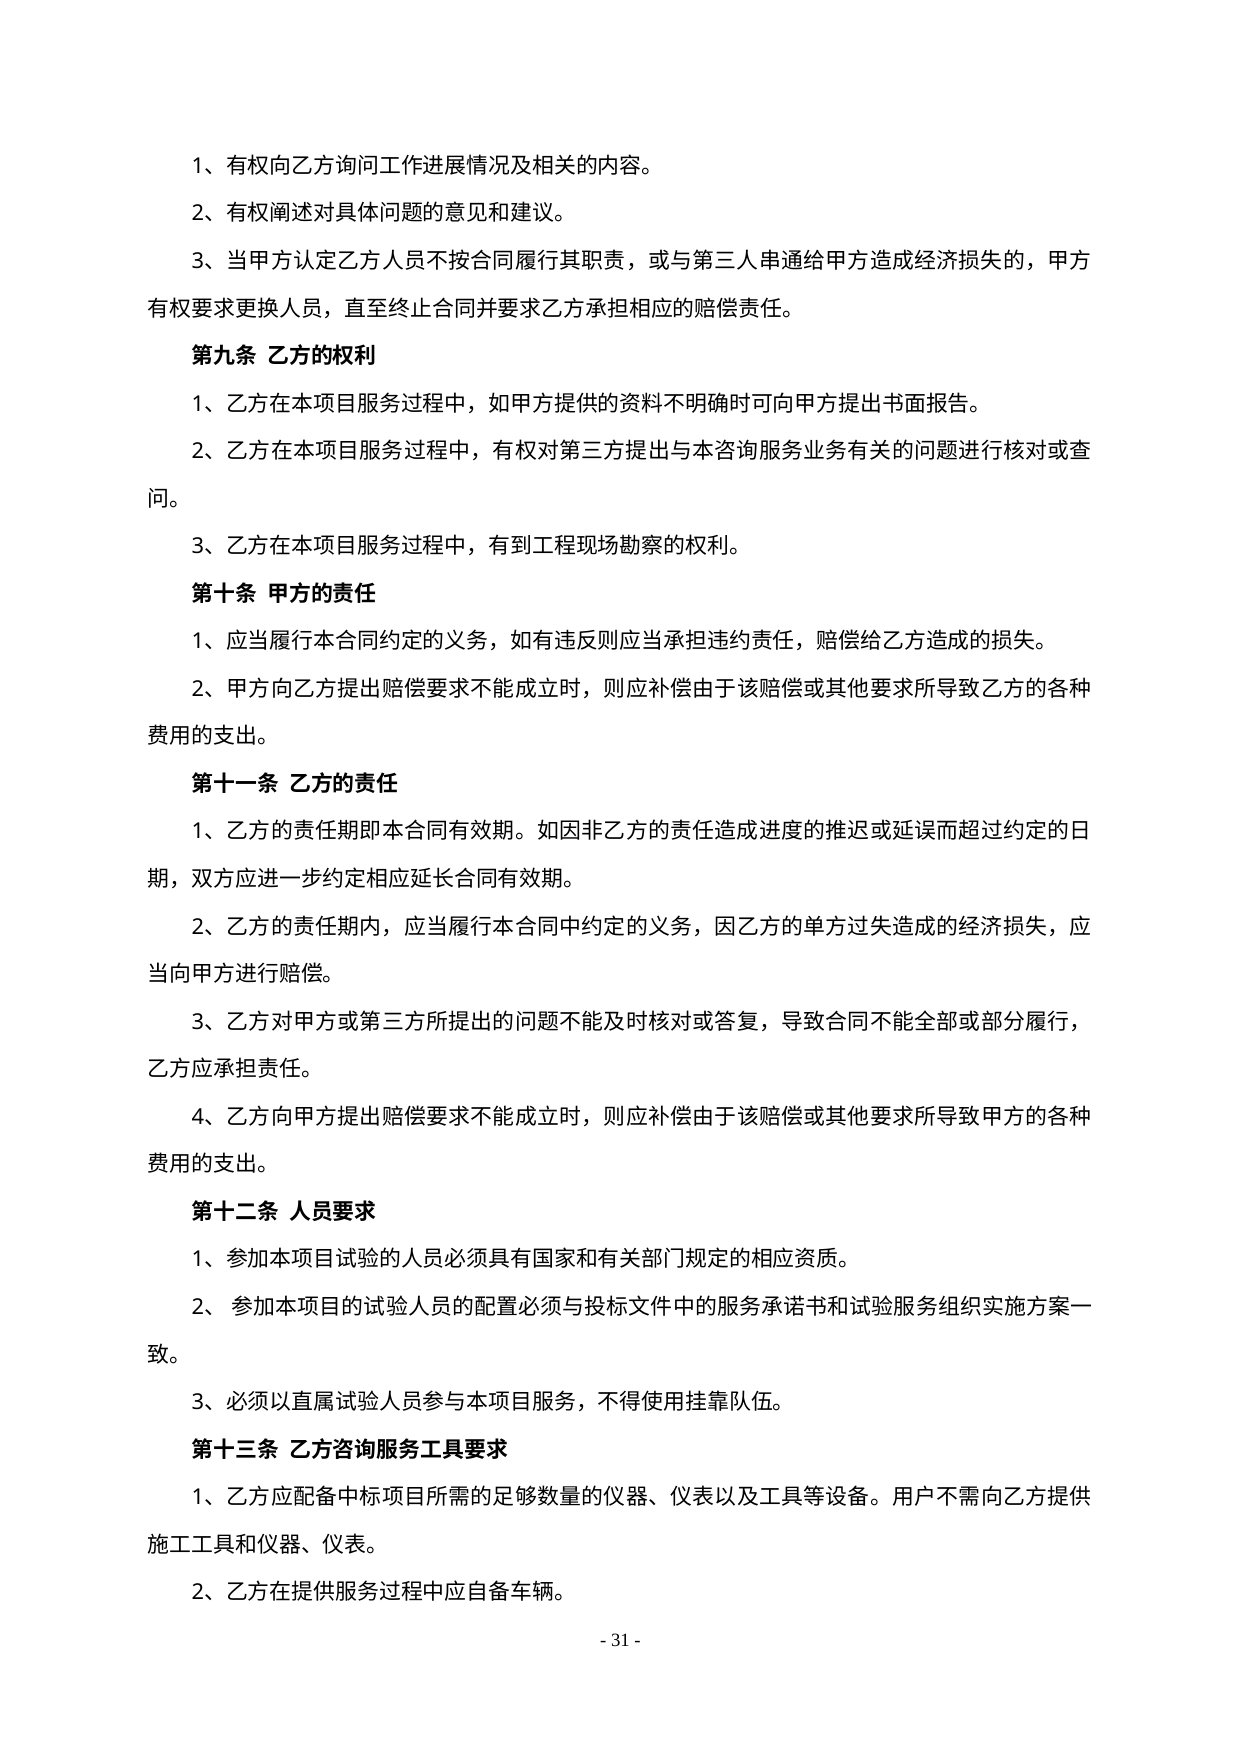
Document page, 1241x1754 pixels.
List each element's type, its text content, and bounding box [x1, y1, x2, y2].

text 第十一条 乙方的责任 [148, 766, 1092, 798]
text 1、有权向乙方询问工作进展情况及相关的内容。 [148, 148, 1092, 179]
text 第十三条 乙方咨询服务工具要求 [148, 1432, 1092, 1463]
text 第十条 甲方的责任 [148, 576, 1092, 607]
text 2、乙方在提供服务过程中应自备车辆。 [148, 1574, 1092, 1606]
text 1、参加本项目试验的人员必须具有国家和有关部门规定的相应资质。 [148, 1241, 1092, 1273]
text 1、乙方的责任期即本合同有效期。如因非乙方的责任造成进度的推迟或延误而超过约定的日期，双方应进一步约定相应延长合同有效期。 [148, 813, 1092, 893]
text 3、乙方在本项目服务过程中，有到工程现场勘察的权利。 [148, 528, 1092, 560]
text 第九条 乙方的权利 [148, 338, 1092, 370]
text 1、乙方应配备中标项目所需的足够数量的仪器、仪表以及工具等设备。用户不需向乙方提供施工工具和仪器、仪表。 [148, 1479, 1092, 1558]
text 2、甲方向乙方提出赔偿要求不能成立时，则应补偿由于该赔偿或其他要求所导致乙方的各种费用的支出。 [148, 671, 1092, 750]
text 2、 参加本项目的试验人员的配置必须与投标文件中的服务承诺书和试验服务组织实施方案一致。 [148, 1289, 1092, 1368]
text 2、乙方的责任期内，应当履行本合同中约定的义务，因乙方的单方过失造成的经济损失，应当向甲方进行赔偿。 [148, 909, 1092, 988]
text 4、乙方向甲方提出赔偿要求不能成立时，则应补偿由于该赔偿或其他要求所导致甲方的各种费用的支出。 [148, 1099, 1092, 1178]
text 3、当甲方认定乙方人员不按合同履行其职责，或与第三人串通给甲方造成经济损失的，甲方有权要求更换人员，直至终止合同并要求乙方承担相应的赔偿责任。 [148, 243, 1092, 322]
text 第十二条 人员要求 [148, 1194, 1092, 1226]
text 1、应当履行本合同约定的义务，如有违反则应当承担违约责任，赔偿给乙方造成的损失。 [148, 623, 1092, 655]
text 1、乙方在本项目服务过程中，如甲方提供的资料不明确时可向甲方提出书面报告。 [148, 386, 1092, 417]
text 3、乙方对甲方或第三方所提出的问题不能及时核对或答复，导致合同不能全部或部分履行，乙方应承担责任。 [148, 1004, 1092, 1083]
text 2、乙方在本项目服务过程中，有权对第三方提出与本咨询服务业务有关的问题进行核对或查问。 [148, 433, 1092, 512]
text 3、必须以直属试验人员参与本项目服务，不得使用挂靠队伍。 [148, 1384, 1092, 1416]
text 2、有权阐述对具体问题的意见和建议。 [148, 195, 1092, 227]
